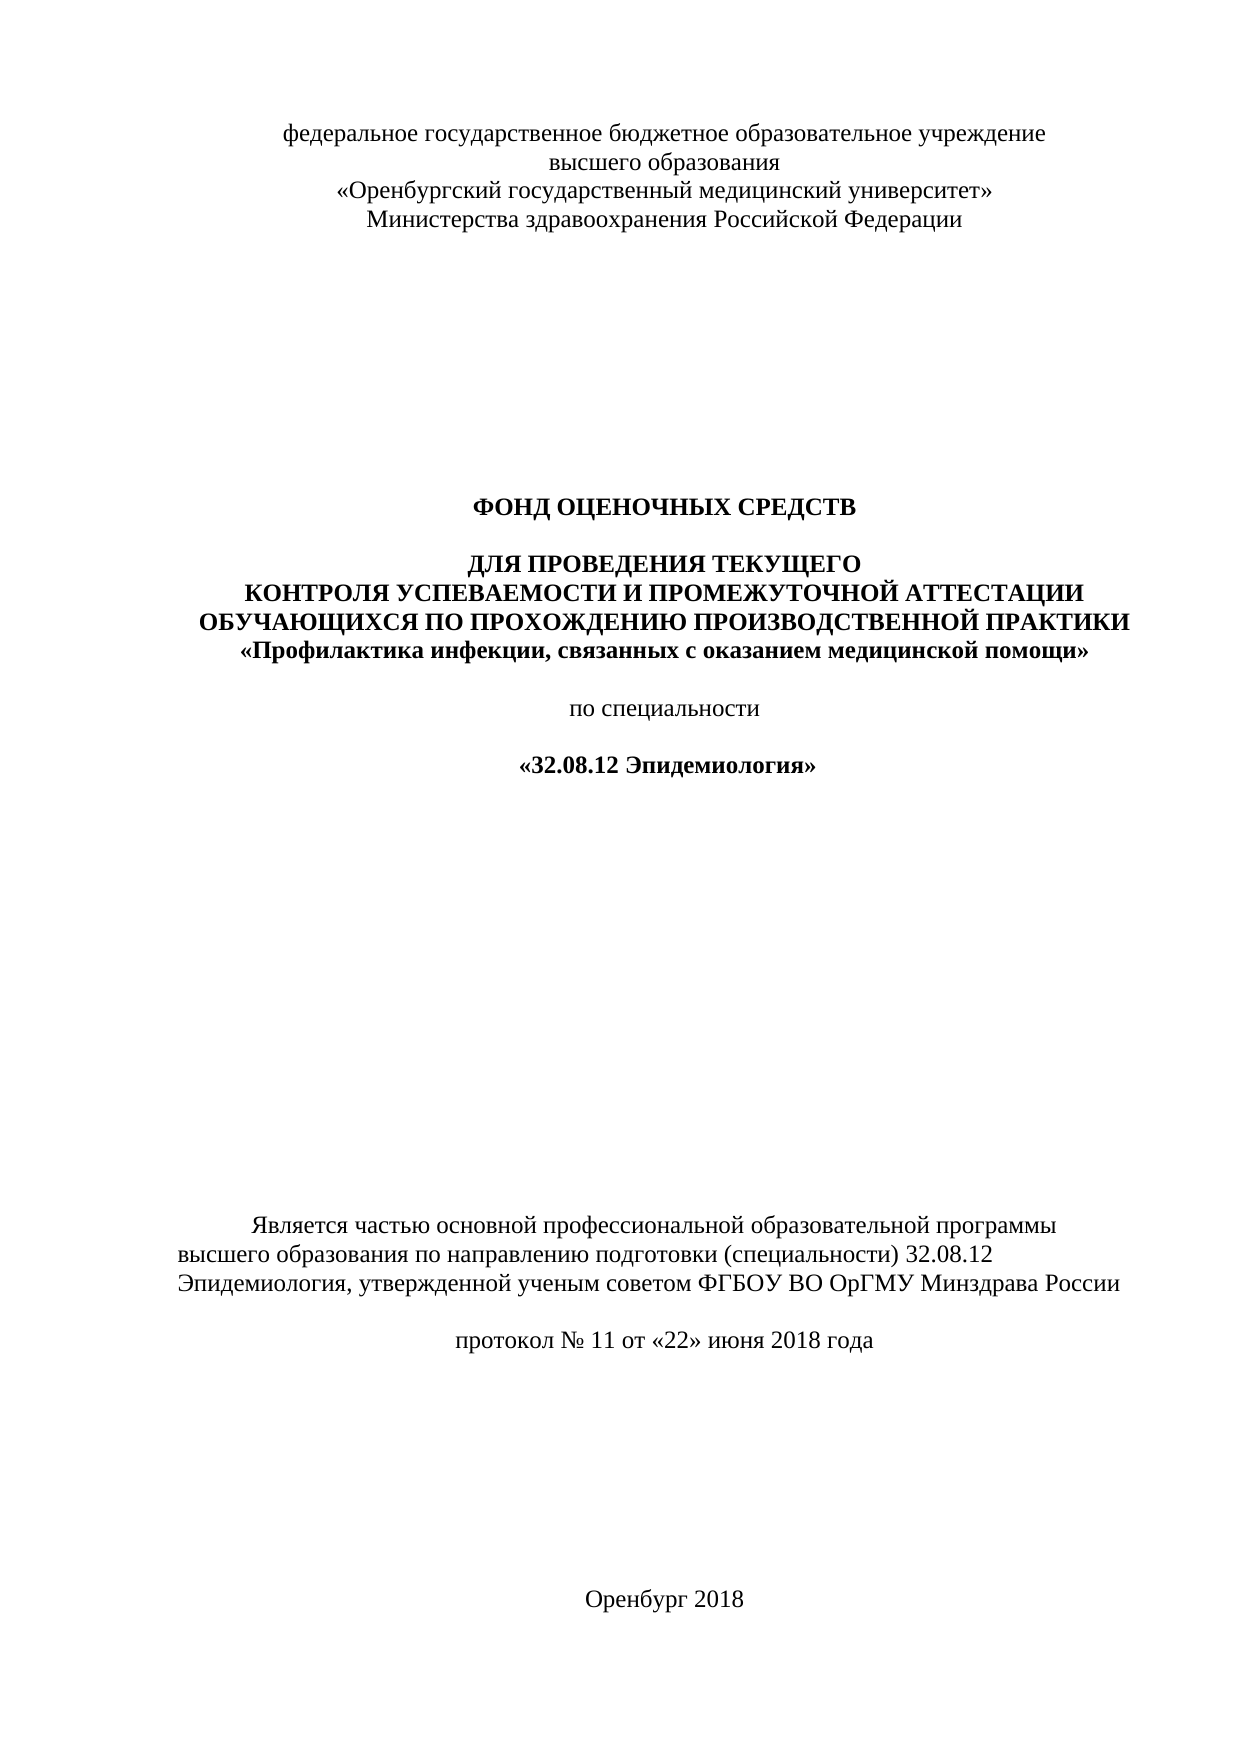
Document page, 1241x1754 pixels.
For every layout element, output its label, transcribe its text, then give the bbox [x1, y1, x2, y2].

text Министерства здравоохранения Российской Федерации [177, 204, 1152, 233]
text Является частью основной профессиональной образовательной программы высшего образования по направлению подготовки (специальности) 32.08.12 Эпидемиология, утвержденной ученым советом ФГБОУ ВО ОрГМУ Минздрава России [177, 1211, 1152, 1297]
text «32.08.12 Эпидемиология» [177, 751, 1152, 779]
text «Оренбургский государственный медицинский университет» [177, 176, 1152, 204]
text Оренбург 2018 [177, 1584, 1152, 1613]
text КОНТРОЛЯ УСПЕВАЕМОСТИ И ПРОМЕЖУТОЧНОЙ АТТЕСТАЦИИ [177, 578, 1152, 607]
text высшего образования [177, 147, 1152, 176]
text федеральное государственное бюджетное образовательное учреждение [177, 118, 1152, 147]
text ФОНД ОЦЕНОЧНЫХ СРЕДСТВ [177, 492, 1152, 521]
text по специальности [177, 693, 1152, 722]
text ДЛЯ ПРОВЕДЕНИЯ ТЕКУЩЕГО [177, 549, 1152, 578]
text протокол № 11 от «22» июня 2018 года [177, 1326, 1152, 1354]
text ОБУЧАЮЩИХСЯ ПО ПРОХОЖДЕНИЮ ПРОИЗВОДСТВЕННОЙ ПРАКТИКИ «Профилактика инфекции, связанных с оказанием медицинской помощи» [177, 607, 1152, 664]
